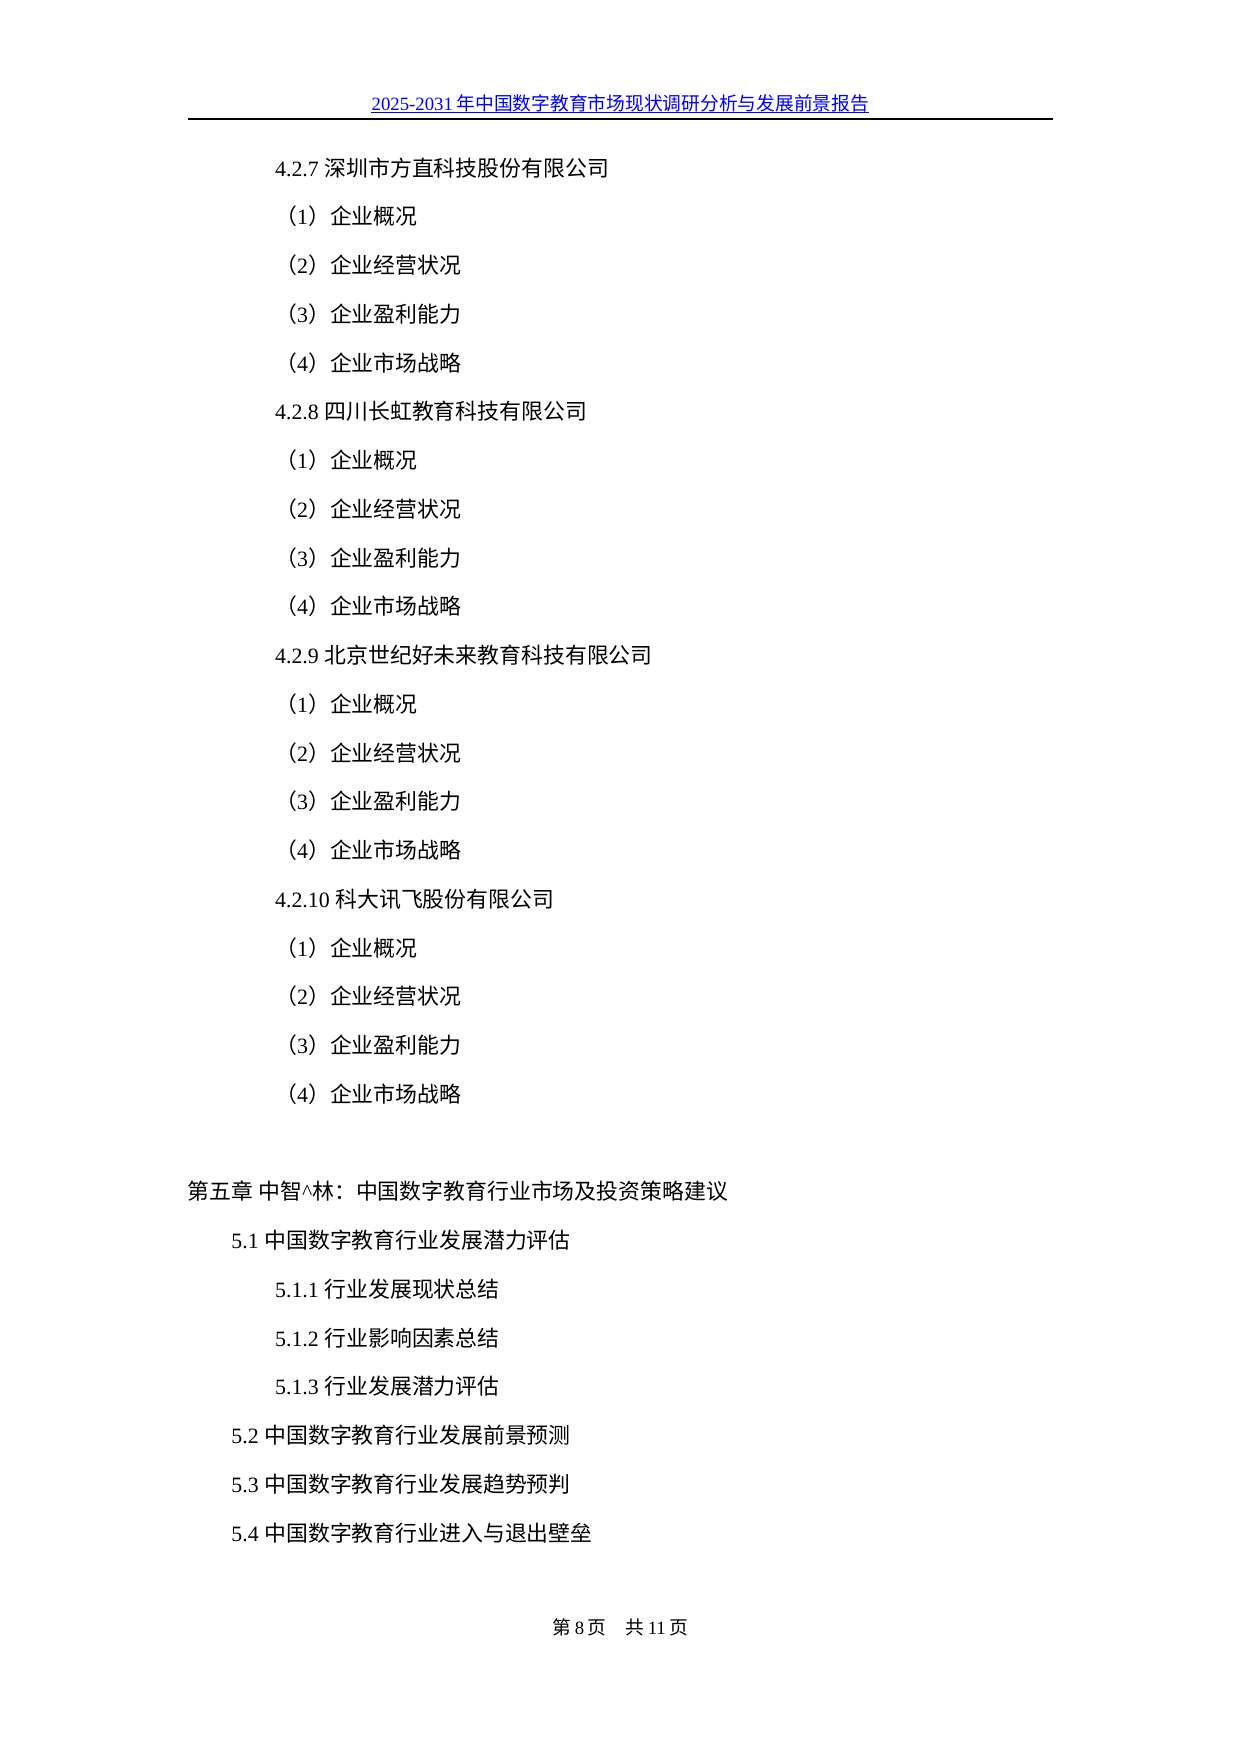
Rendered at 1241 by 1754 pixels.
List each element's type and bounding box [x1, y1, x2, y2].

text [187, 150, 1053, 1548]
